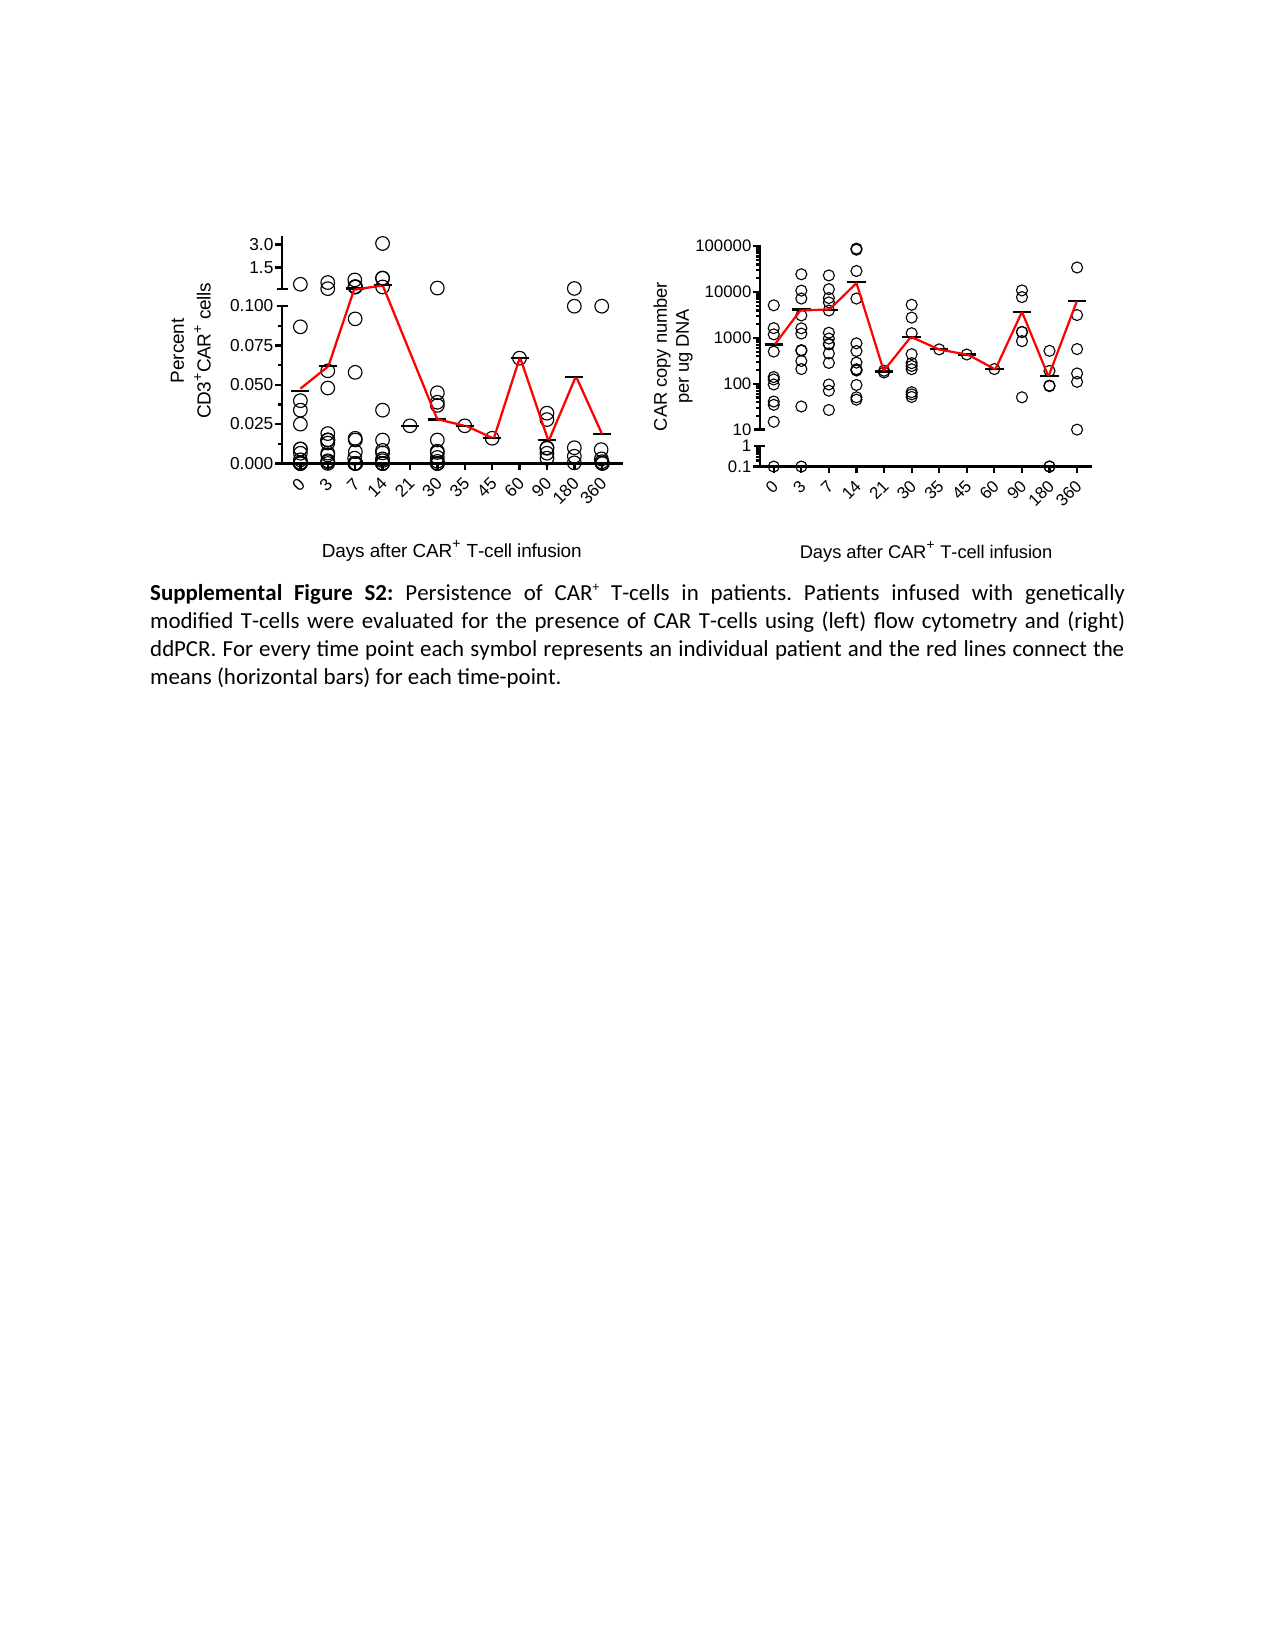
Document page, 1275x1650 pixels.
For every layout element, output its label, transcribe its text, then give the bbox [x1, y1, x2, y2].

text Supplemental Figure S2: Persistence of CAR+ T-cells in patients. Patients infused with genetically modified T-cells were evaluated for the presence of CAR T-cells using (left) flow cytometry and (right) ddPCR. For every time point each symbol represents an individual patient and the red lines connect the means (horizontal bars) for each time-point. [150, 578, 1125, 690]
